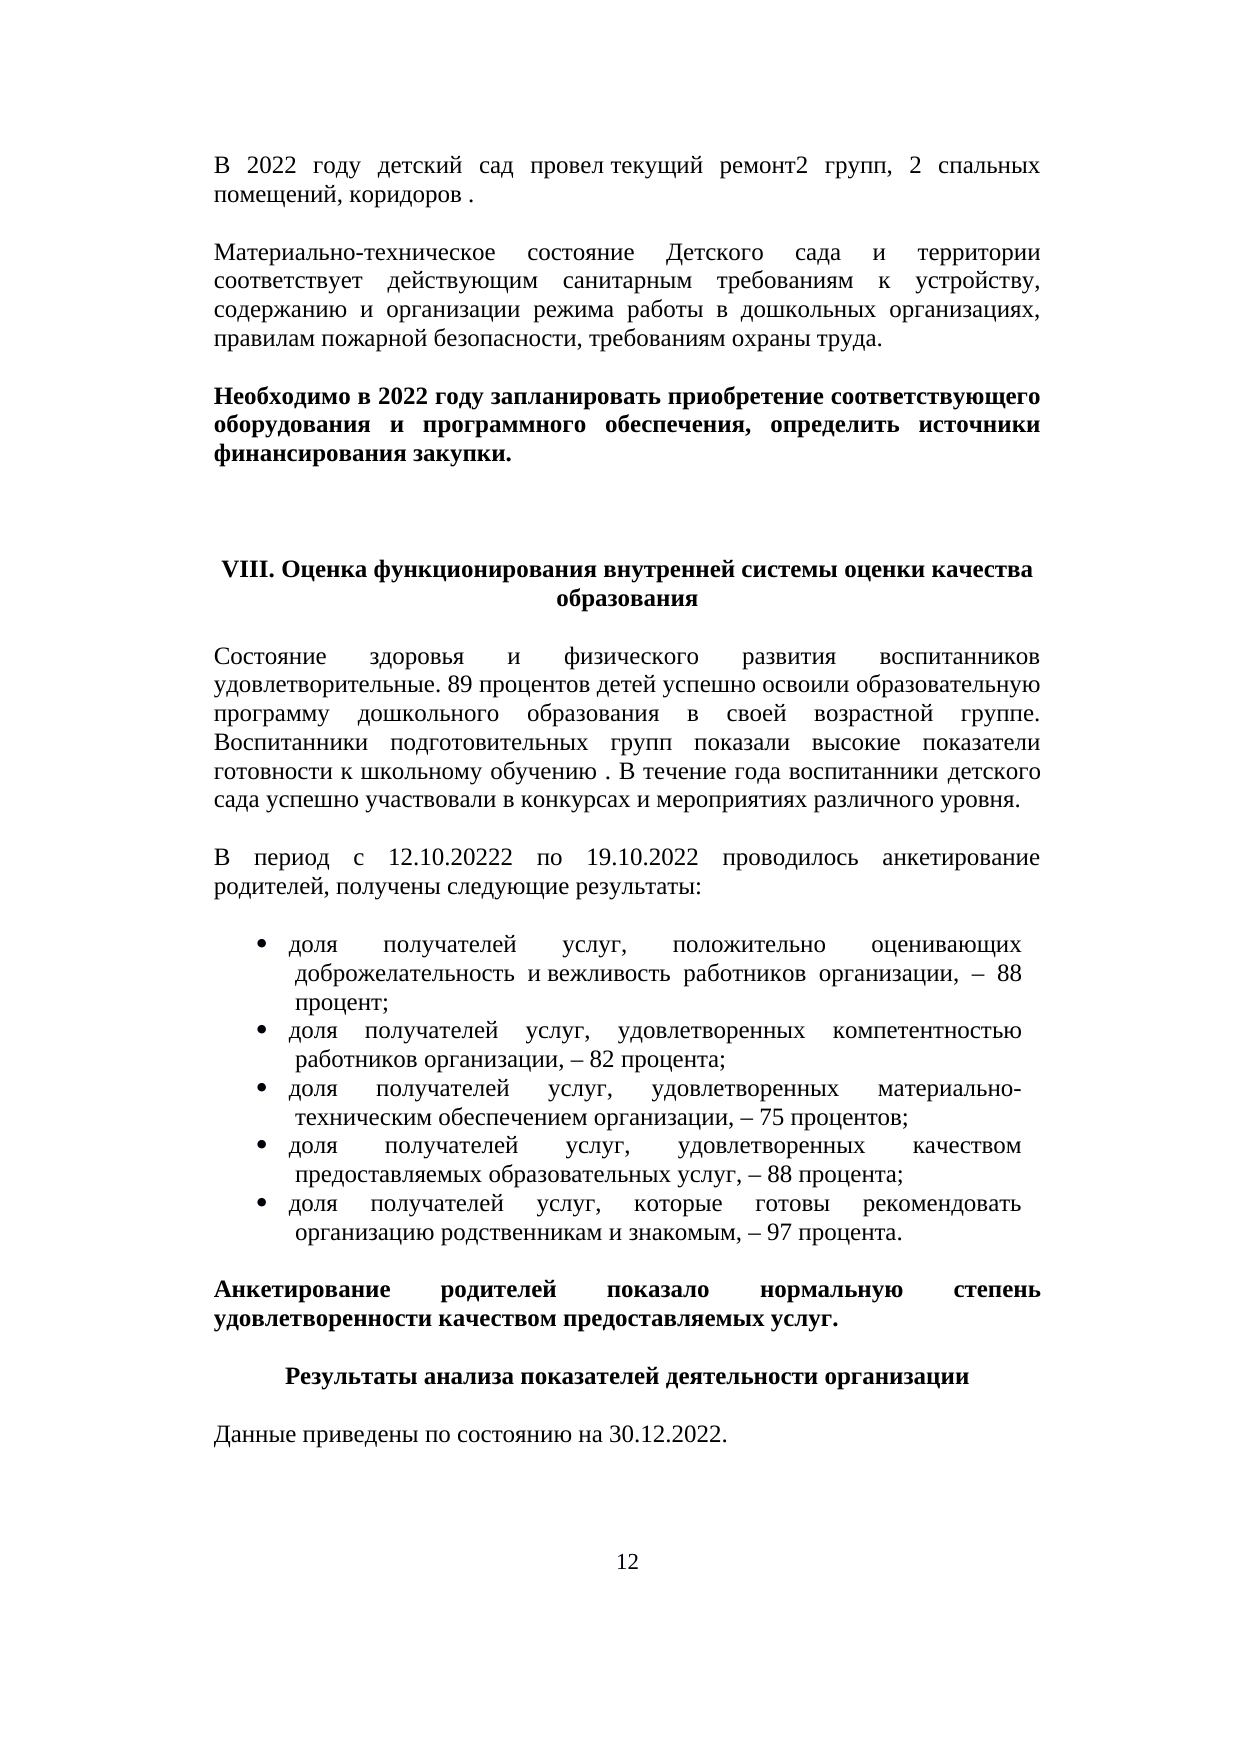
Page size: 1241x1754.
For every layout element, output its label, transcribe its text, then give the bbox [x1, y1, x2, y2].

list доля получателей услуг, удовлетворенных качеством предоставляемых образовательных услуг, – 88 процента; [257, 1130, 1022, 1188]
text В период с 12.10.20222 по 19.10.2022 проводилось анкетирование родителей, получены следующие результаты: [213, 842, 1041, 900]
text Состояние здоровья и физического развития воспитанников удовлетворительные. 89 процентов детей успешно освоили образовательную программу дошкольного образования в своей возрастной группе. Воспитанники подготовительных групп показали высокие показатели готовности к школьному обучению . В течение года воспитанники детского сада успешно участвовали в конкурсах и мероприятиях различного уровня. [213, 641, 1041, 813]
text Анкетирование родителей показало нормальную степень удовлетворенности качеством предоставляемых услуг. [213, 1274, 1041, 1332]
text Данные приведены по состоянию на 30.12.2022. [213, 1419, 1041, 1448]
list доля получателей услуг, удовлетворенных компетентностью работников организации, – 82 процента; [257, 1015, 1022, 1073]
list доля получателей услуг, которые готовы рекомендовать организацию родственникам и знакомым, – 97 процента. [257, 1188, 1022, 1245]
list доля получателей услуг, удовлетворенных материально-техническим обеспечением организации, – 75 процентов; [257, 1073, 1022, 1130]
text В 2022 году детский сад провел текущий ремонт2 групп, 2 спальных помещений, коридоров . [213, 150, 1041, 207]
list доля получателей услуг, положительно оценивающих доброжелательность и вежливость работников организации, – 88 процент; [257, 929, 1022, 1015]
text Необходимо в 2022 году запланировать приобретение соответствующего оборудования и программного обеспечения, определить источники финансирования закупки. [213, 381, 1041, 467]
text Материально-техническое состояние Детского сада и территории соответствует действующим санитарным требованиям к устройству, содержанию и организации режима работы в дошкольных организациях, правилам пожарной безопасности, требованиям охраны труда. [213, 237, 1041, 352]
text Результаты анализа показателей деятельности организации [213, 1361, 1041, 1390]
text VIII. Оценка функционирования внутренней системы оценки качества образования [213, 554, 1041, 612]
